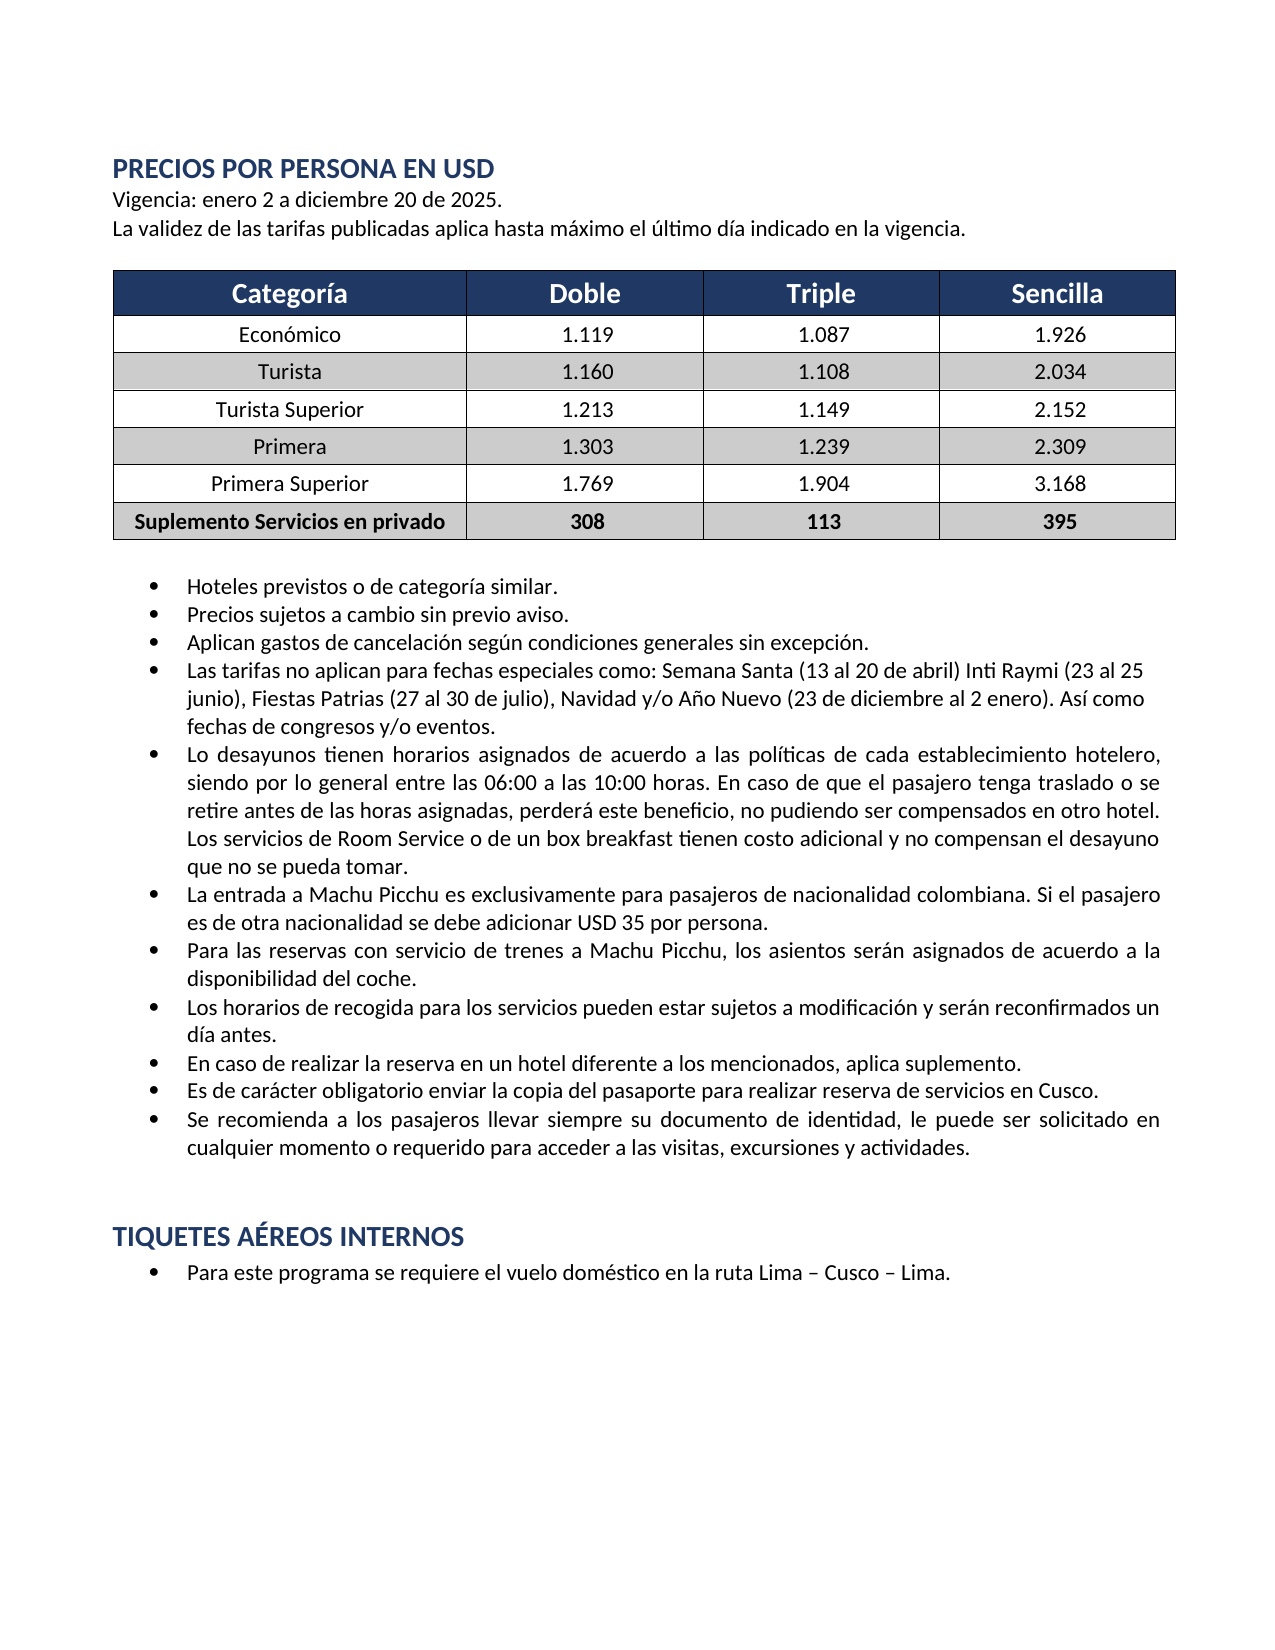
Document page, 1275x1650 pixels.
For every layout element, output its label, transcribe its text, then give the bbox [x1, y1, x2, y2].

table_cell 113 [704, 503, 939, 539]
table_header Sencilla [940, 271, 1175, 315]
table_cell 395 [940, 503, 1175, 539]
table_cell Turista [114, 353, 466, 389]
text Es de carácter obligatorio enviar la copia del pasaporte para realizar reserva de servicios en Cusco. [150, 1077, 1162, 1105]
table_cell 2.152 [940, 391, 1175, 427]
text TIQUETES AÉREOS INTERNOS [112, 1218, 1162, 1253]
table_header Categoría [114, 271, 466, 315]
table_cell 3.168 [940, 465, 1175, 502]
text La validez de las tarifas publicadas aplica hasta máximo el último día indicado en la vigencia. [112, 214, 1162, 242]
table_cell 1.213 [467, 391, 703, 427]
text Precios sujetos a cambio sin previo aviso. [150, 600, 1162, 628]
table_cell 1.904 [704, 465, 939, 502]
text Hoteles previstos o de categoría similar. [150, 572, 1162, 600]
table_cell 1.087 [704, 316, 939, 352]
text Para las reservas con servicio de trenes a Machu Picchu, los asientos serán asignados de acuerdo a la disponibilidad del coche. [150, 937, 1162, 993]
table_cell 1.119 [467, 316, 703, 352]
text Aplican gastos de cancelación según condiciones generales sin excepción. [150, 628, 1162, 656]
table_cell Suplemento Servicios en privado [114, 503, 466, 539]
text Las tarifas no aplican para fechas especiales como: Semana Santa (13 al 20 de abril) Inti Raymi (23 al 25 junio), Fiestas Patrias (27 al 30 de julio), Navidad y/o Año Nuevo (23 de diciembre al 2 enero). Así como fechas de congresos y/o eventos. [150, 656, 1162, 740]
text Vigencia: enero 2 a diciembre 20 de 2025. [112, 186, 1162, 214]
table_cell 1.108 [704, 353, 939, 389]
table_cell 1.303 [467, 428, 703, 464]
table_header Doble [467, 271, 703, 315]
table_cell 1.160 [467, 353, 703, 389]
table_cell 308 [467, 503, 703, 539]
table_cell 1.926 [940, 316, 1175, 352]
table_header Triple [704, 271, 939, 315]
table_cell 2.034 [940, 353, 1175, 389]
text Los horarios de recogida para los servicios pueden estar sujetos a modificación y serán reconfirmados un día antes. [150, 993, 1162, 1049]
table_cell Económico [114, 316, 466, 352]
text PRECIOS POR PERSONA EN USD [112, 150, 1162, 186]
text Lo desayunos tienen horarios asignados de acuerdo a las políticas de cada establecimiento hotelero, siendo por lo general entre las 06:00 a las 10:00 horas. En caso de que el pasajero tenga traslado o se retire antes de las horas asignadas, perderá este beneficio, no pudiendo ser compensados en otro hotel. Los servicios de Room Service o de un box breakfast tienen costo adicional y no compensan el desayuno que no se pueda tomar. [150, 740, 1162, 881]
table_cell Primera [114, 428, 466, 464]
table_cell Turista Superior [114, 391, 466, 427]
text La entrada a Machu Picchu es exclusivamente para pasajeros de nacionalidad colombiana. Si el pasajero es de otra nacionalidad se debe adicionar USD 35 por persona. [150, 881, 1162, 937]
text Para este programa se requiere el vuelo doméstico en la ruta Lima – Cusco – Lima. [150, 1258, 1162, 1286]
table_cell Primera Superior [114, 465, 466, 502]
table_cell 1.149 [704, 391, 939, 427]
table_cell 1.769 [467, 465, 703, 502]
table_cell 1.239 [704, 428, 939, 464]
text En caso de realizar la reserva en un hotel diferente a los mencionados, aplica suplemento. [150, 1049, 1162, 1077]
text Se recomienda a los pasajeros llevar siempre su documento de identidad, le puede ser solicitado en cualquier momento o requerido para acceder a las visitas, excursiones y actividades. [150, 1105, 1162, 1161]
table_cell 2.309 [940, 428, 1175, 464]
